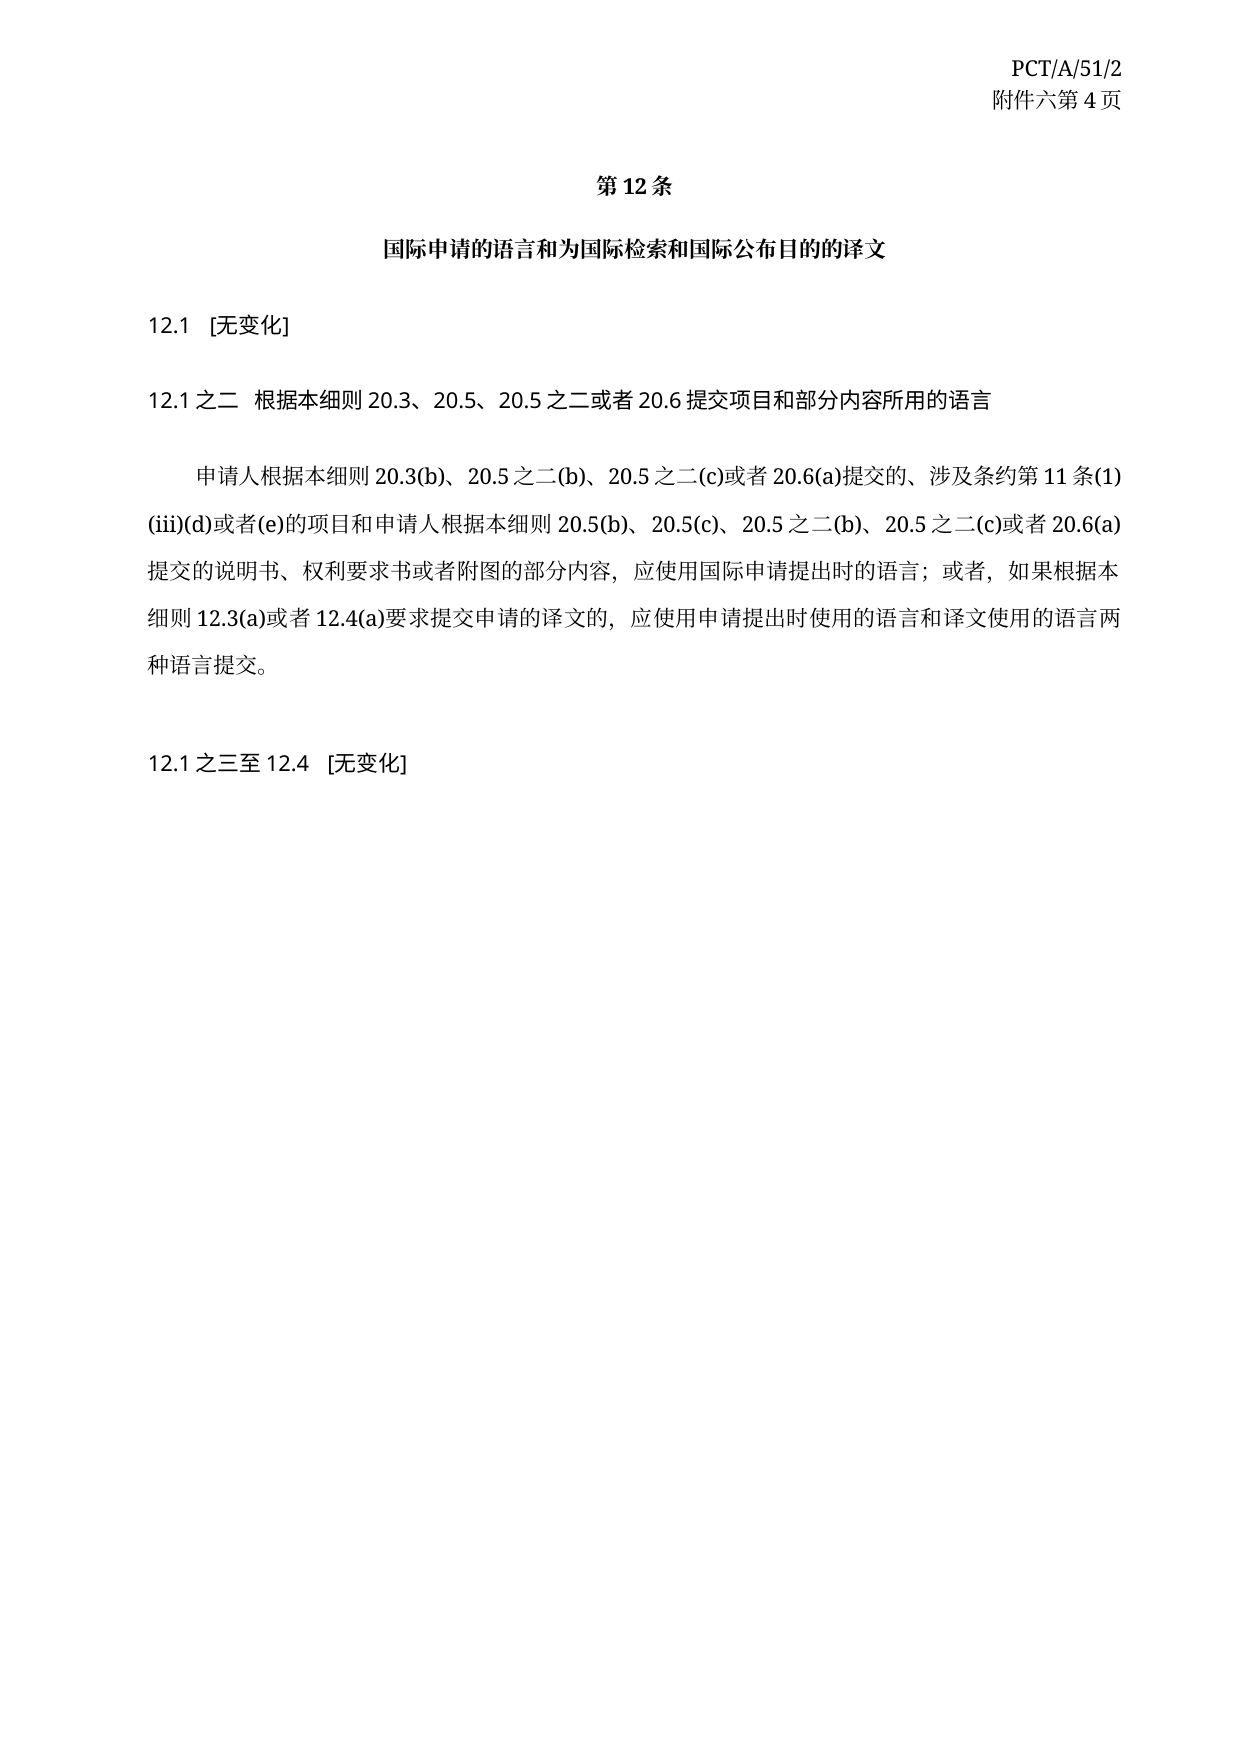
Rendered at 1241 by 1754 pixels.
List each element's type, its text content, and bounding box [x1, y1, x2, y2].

text 12.1之三至12.4 [无变化] [148, 746, 1122, 777]
text 申请人根据本细则20.3(b)、20.5之二(b)、20.5之二(c)或者20.6(a)提交的、涉及条约第11条(1)(iii)(d)或者(e)的项目和申请人根据本细则20.5(b)、20.5(c)、20.5之二(b)、20.5之二(c)或者20.6(a)提交的说明书、权利要求书或者附图的部分内容，应使用国际申请提出时的语言；或者，如果根据本细则12.3(a)或者12.4(a)要求提交申请的译文的，应使用申请提出时使用的语言和译文使用的语言两种语言提交。 [148, 459, 1122, 680]
title 第12条 国际申请的语言和为国际检索和国际公布目的的译文 [148, 169, 1122, 264]
text 12.1 [无变化] [148, 308, 1122, 339]
text 12.1之二 根据本细则20.3、20.5、20.5之二或者20.6提交项目和部分内容所用的语言 [148, 383, 1122, 415]
